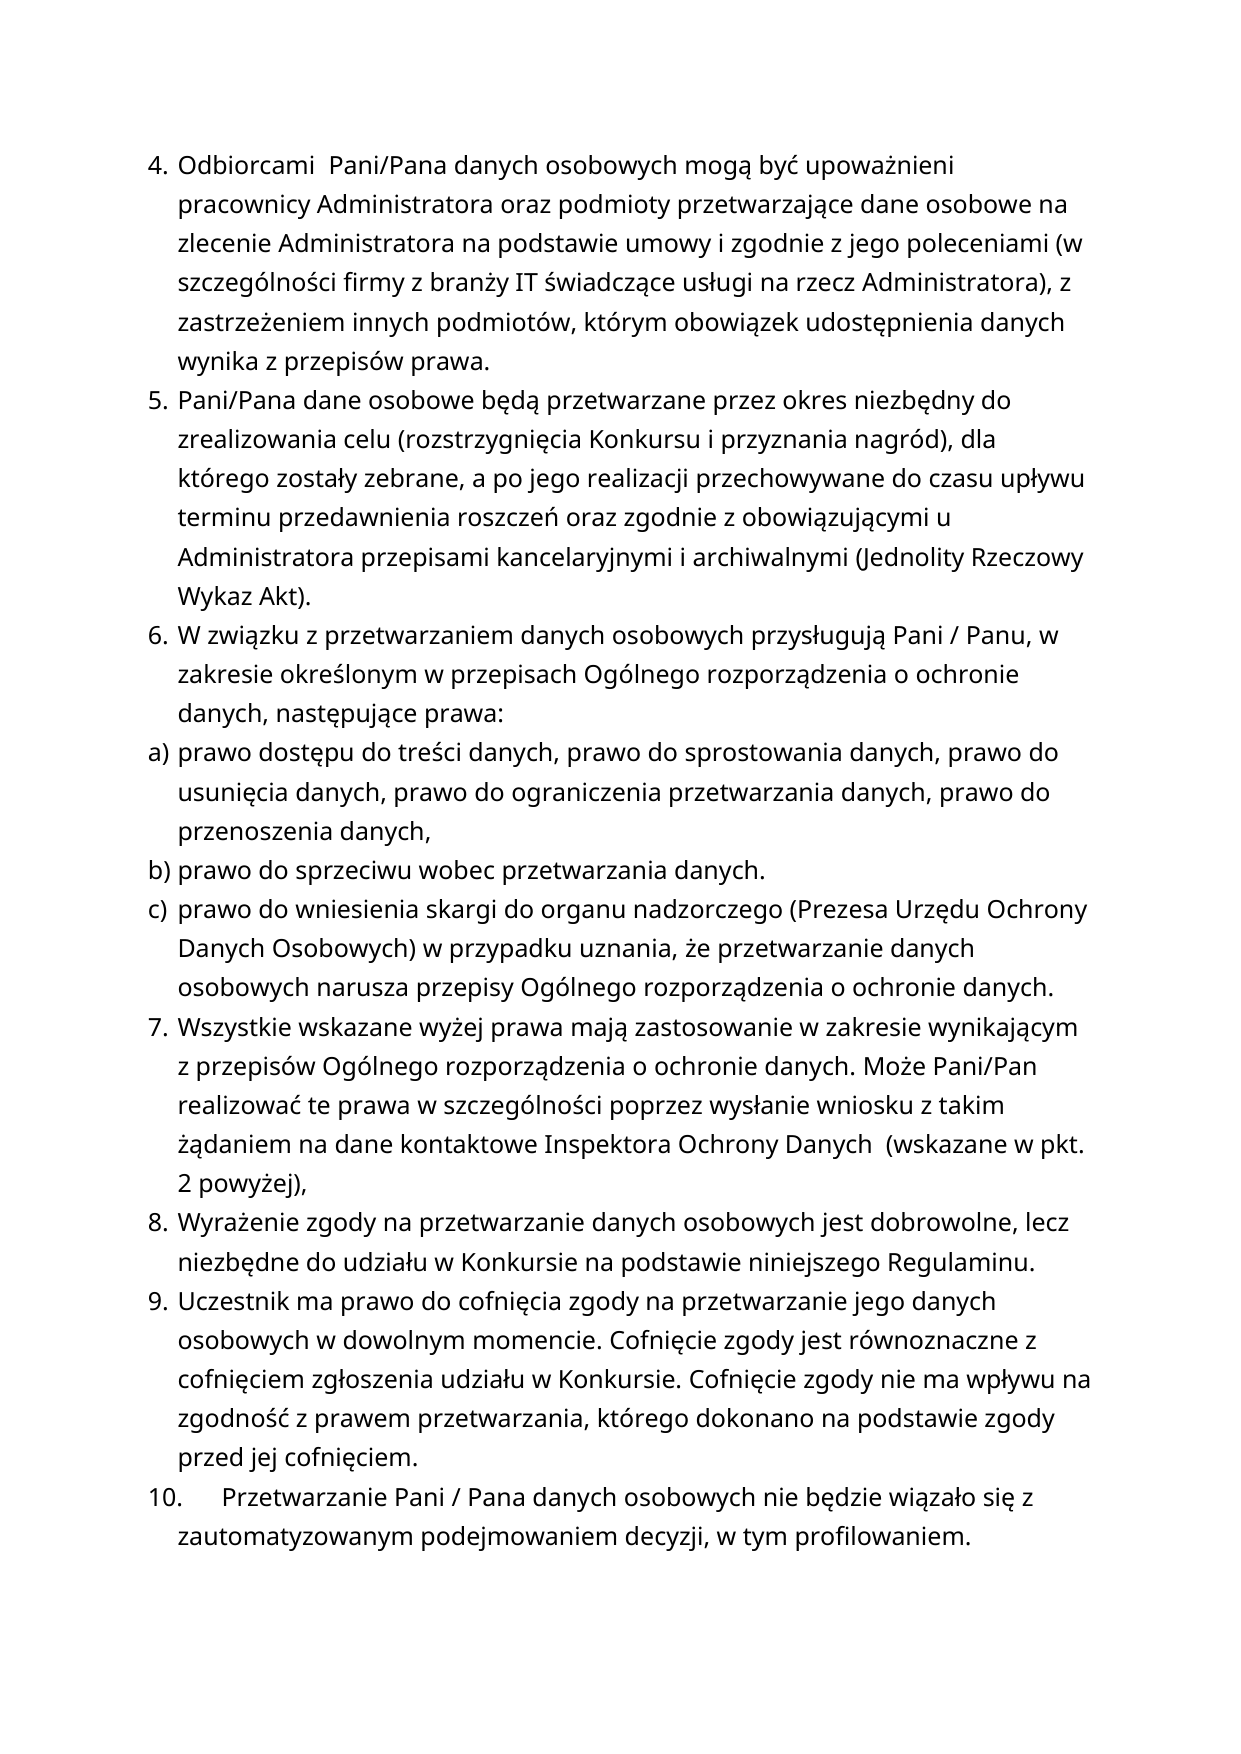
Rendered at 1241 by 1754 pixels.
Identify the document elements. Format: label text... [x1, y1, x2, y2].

list W związku z przetwarzaniem danych osobowych przysługują Pani / Panu, w zakresie określonym w przepisach Ogólnego rozporządzenia o ochronie danych, następujące prawa: [148, 618, 1093, 730]
list Przetwarzanie Pani / Pana danych osobowych nie będzie wiązało się z zautomatyzowanym podejmowaniem decyzji, w tym profilowaniem. [148, 1479, 1093, 1552]
list Wyrażenie zgody na przetwarzanie danych osobowych jest dobrowolne, lecz niezbędne do udziału w Konkursie na podstawie niniejszego Regulaminu. [148, 1205, 1093, 1278]
list Uczestnik ma prawo do cofnięcia zgody na przetwarzanie jego danych osobowych w dowolnym momencie. Cofnięcie zgody jest równoznaczne z cofnięciem zgłoszenia udziału w Konkursie. Cofnięcie zgody nie ma wpływu na zgodność z prawem przetwarzania, którego dokonano na podstawie zgody przed jej cofnięciem. [148, 1283, 1093, 1474]
list Pani/Pana dane osobowe będą przetwarzane przez okres niezbędny do zrealizowania celu (rozstrzygnięcia Konkursu i przyznania nagród), dla którego zostały zebrane, a po jego realizacji przechowywane do czasu upływu terminu przedawnienia roszczeń oraz zgodnie z obowiązującymi u Administratora przepisami kancelaryjnymi i archiwalnymi (Jednolity Rzeczowy Wykaz Akt). [148, 383, 1093, 612]
list prawo do wniesienia skargi do organu nadzorczego (Prezesa Urzędu Ochrony Danych Osobowych) w przypadku uznania, że przetwarzanie danych osobowych narusza przepisy Ogólnego rozporządzenia o ochronie danych. [148, 892, 1093, 1004]
list prawo dostępu do treści danych, prawo do sprostowania danych, prawo do usunięcia danych, prawo do ograniczenia przetwarzania danych, prawo do przenoszenia danych, [148, 735, 1093, 847]
list prawo do sprzeciwu wobec przetwarzania danych. [148, 853, 1093, 887]
list Odbiorcami Pani/Pana danych osobowych mogą być upoważnieni pracownicy Administratora oraz podmioty przetwarzające dane osobowe na zlecenie Administratora na podstawie umowy i zgodnie z jego poleceniami (w szczególności firmy z branży IT świadczące usługi na rzecz Administratora), z zastrzeżeniem innych podmiotów, którym obowiązek udostępnienia danych wynika z przepisów prawa. [148, 148, 1093, 377]
list Wszystkie wskazane wyżej prawa mają zastosowanie w zakresie wynikającym z przepisów Ogólnego rozporządzenia o ochronie danych. Może Pani/Pan realizować te prawa w szczególności poprzez wysłanie wniosku z takim żądaniem na dane kontaktowe Inspektora Ochrony Danych (wskazane w pkt. 2 powyżej), [148, 1009, 1093, 1200]
